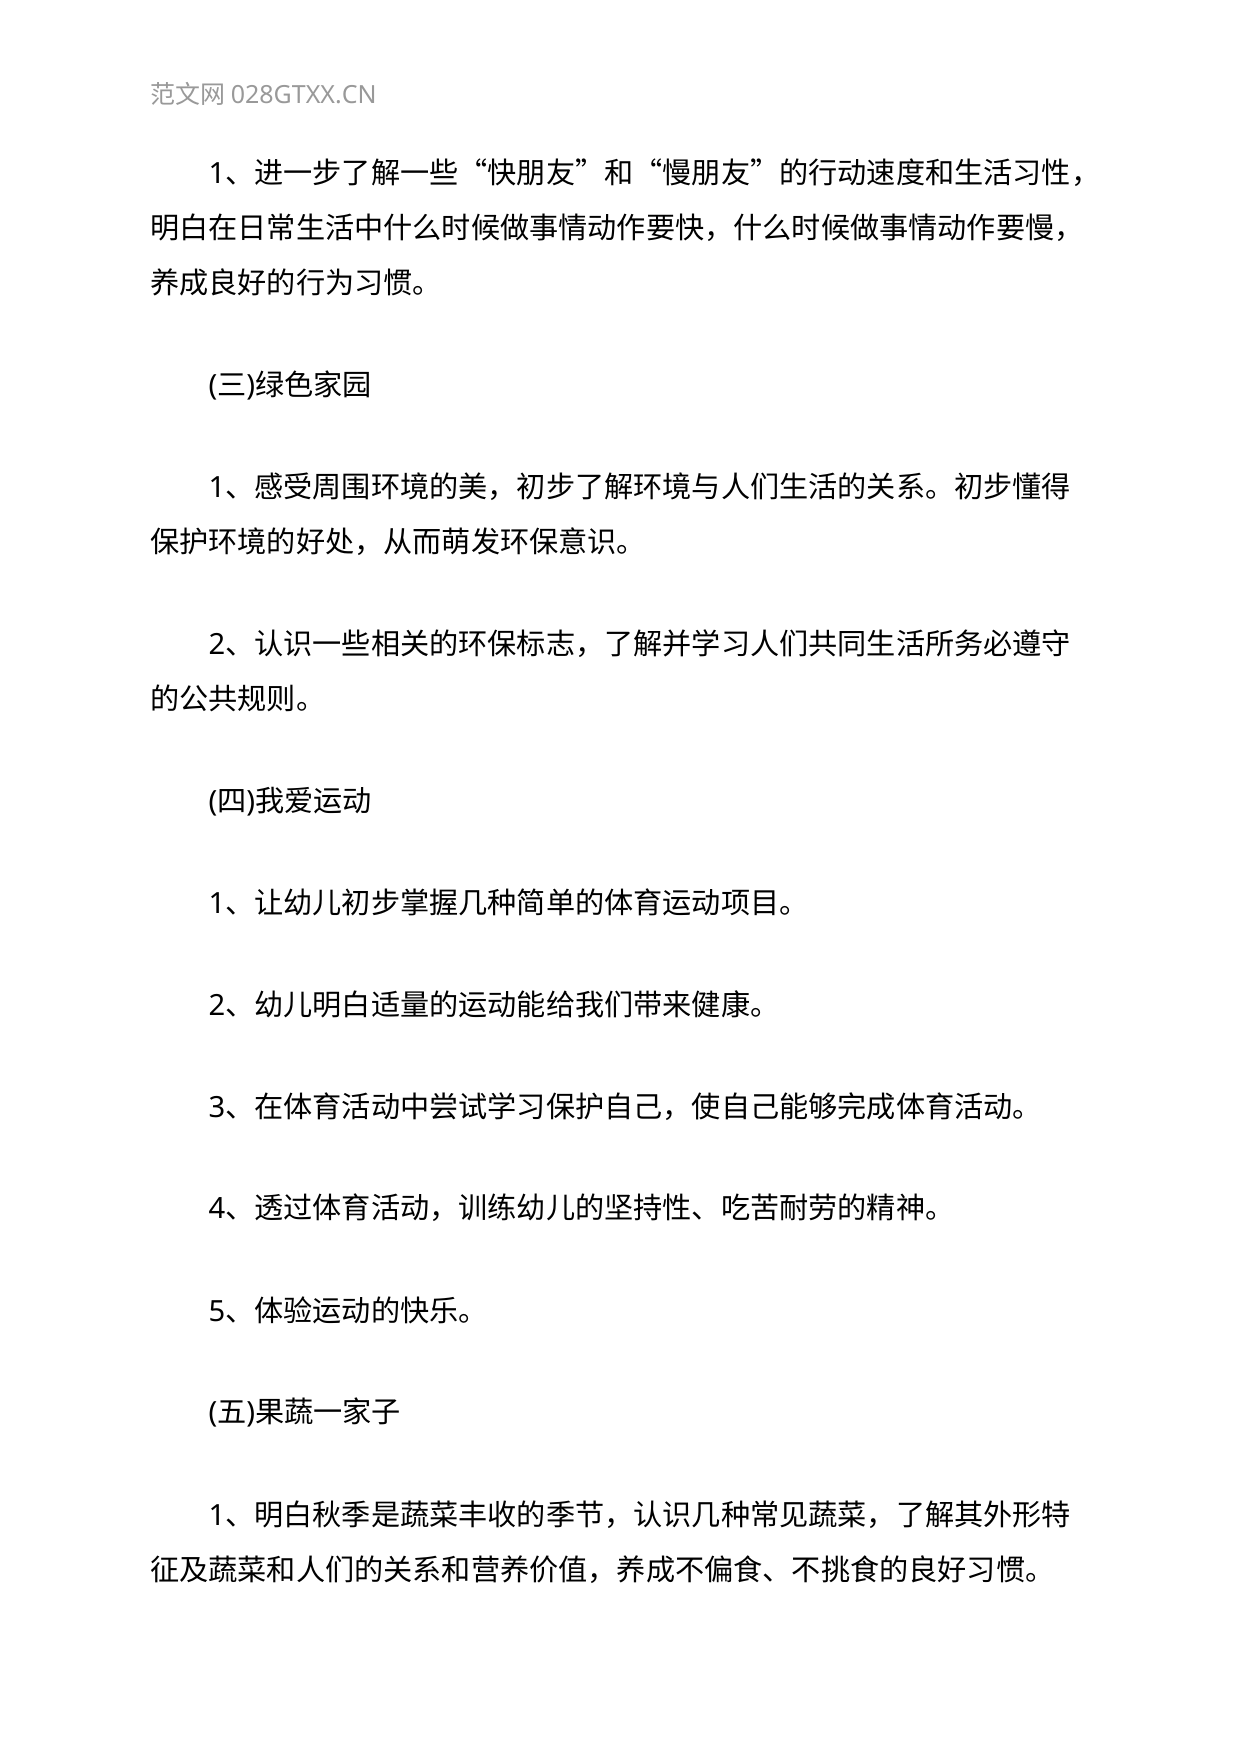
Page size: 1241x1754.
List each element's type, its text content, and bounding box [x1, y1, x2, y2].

text 4、透过体育活动，训练幼儿的坚持性、吃苦耐劳的精神。 [150, 1185, 1090, 1227]
text 1、明白秋季是蔬菜丰收的季节，认识几种常见蔬菜，了解其外形特征及蔬菜和人们的关系和营养价值，养成不偏食、不挑食的良好习惯。 [150, 1491, 1090, 1588]
text 2、幼儿明白适量的运动能给我们带来健康。 [150, 981, 1090, 1023]
text 5、体验运动的快乐。 [150, 1287, 1090, 1329]
text 2、认识一些相关的环保标志，了解并学习人们共同生活所务必遵守的公共规则。 [150, 620, 1090, 718]
text (三)绿色家园 [150, 362, 1090, 404]
text (五)果蔬一家子 [150, 1389, 1090, 1431]
text 1、让幼儿初步掌握几种简单的体育运动项目。 [150, 879, 1090, 922]
text 1、感受周围环境的美，初步了解环境与人们生活的关系。初步懂得保护环境的好处，从而萌发环保意识。 [150, 464, 1090, 561]
text 3、在体育活动中尝试学习保护自己，使自己能够完成体育活动。 [150, 1083, 1090, 1126]
text (四)我爱运动 [150, 777, 1090, 819]
text 1、进一步了解一些“快朋友”和“慢朋友”的行动速度和生活习性，明白在日常生活中什么时候做事情动作要快，什么时候做事情动作要慢，养成良好的行为习惯。 [150, 150, 1090, 302]
